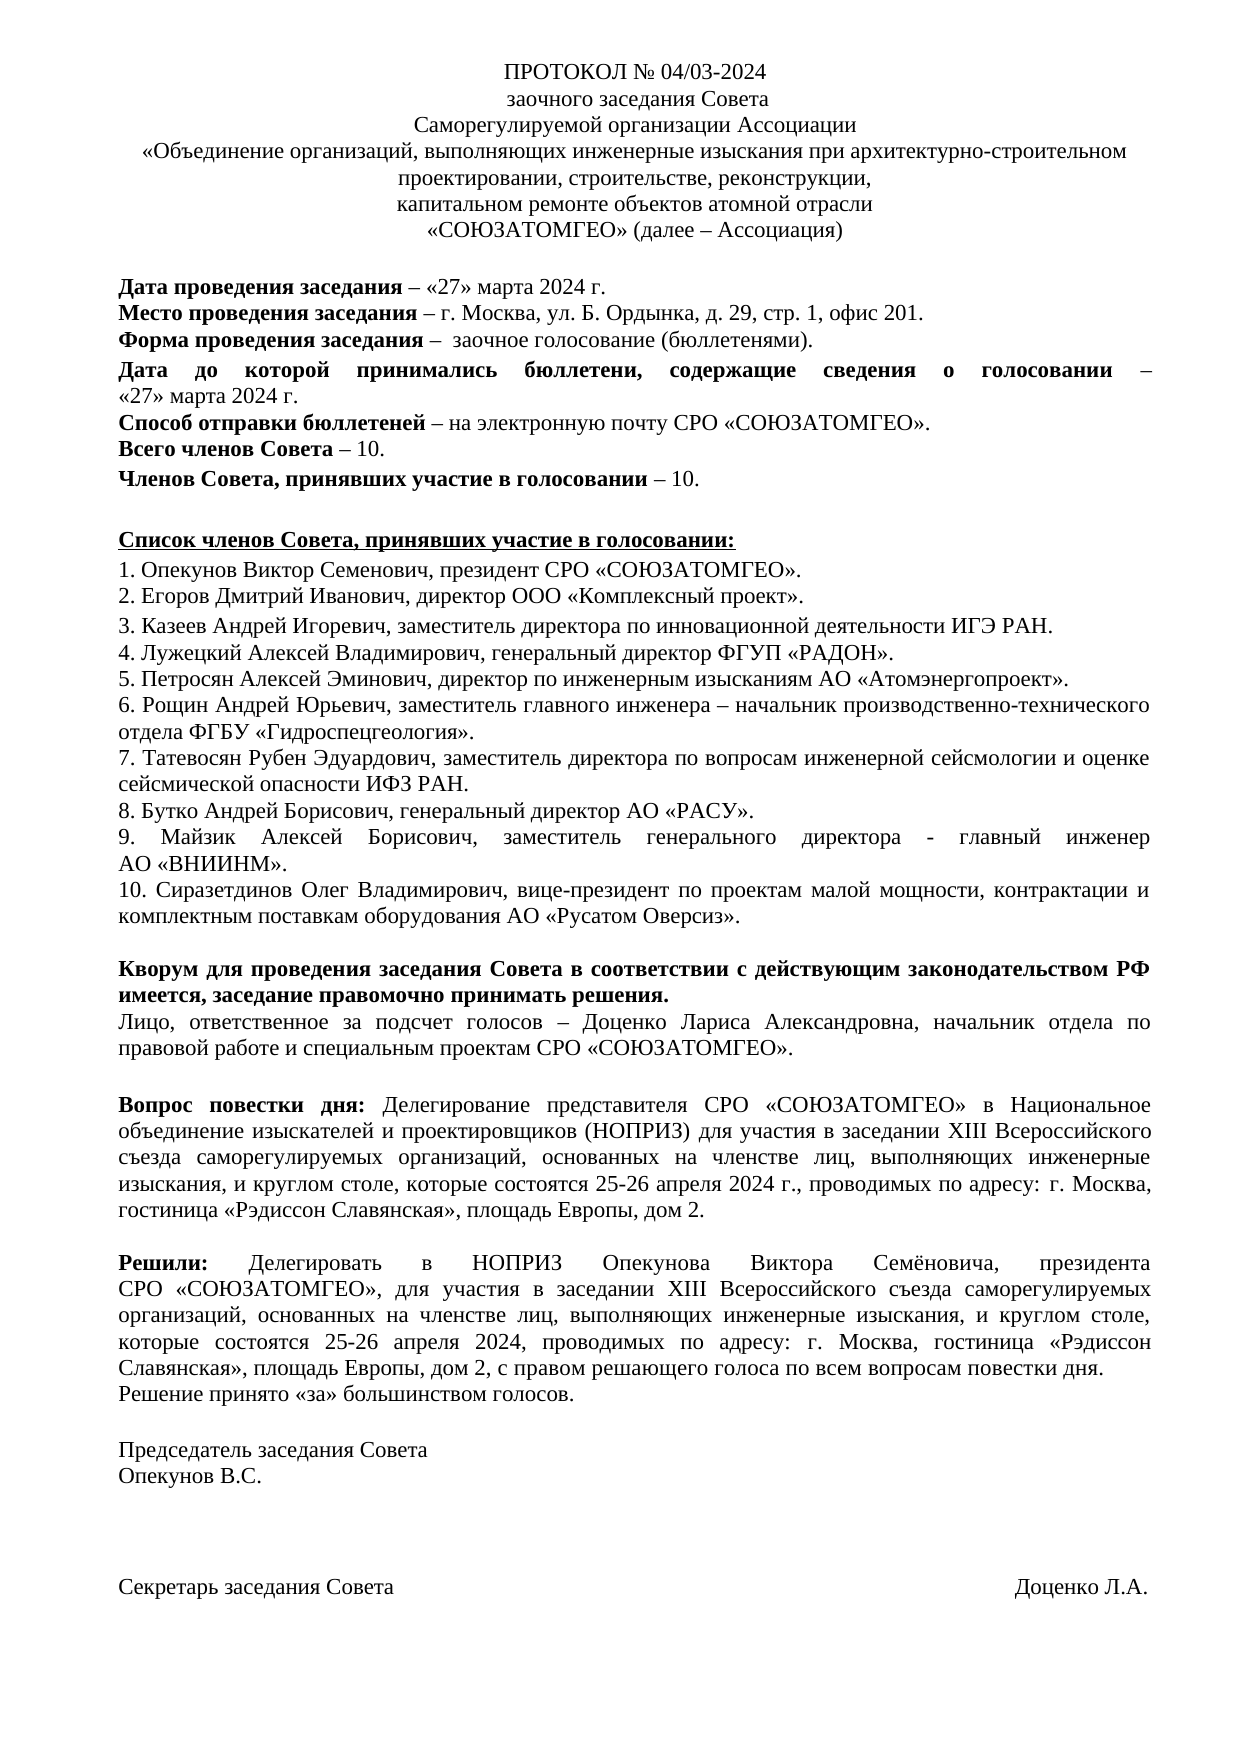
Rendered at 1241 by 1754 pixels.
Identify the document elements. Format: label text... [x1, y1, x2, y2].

text Всего членов Совета – 10. [118, 435, 1152, 461]
text заочного заседания Совета [118, 85, 1152, 111]
text 5. Петросян Алексей Эминович, директор по инженерным изысканиям АО «Атомэнергопроект». [118, 665, 1152, 691]
list Вопрос повестки дня: Делегирование представителя СРО «СОЮЗАТОМГЕО» в Национальное объединение изыскателей и проектировщиков (НОПРИЗ) для участия в заседании XIII Всероссийского съезда саморегулируемых организаций, основанных на членстве лиц, выполняющих инженерные изыскания, и круглом столе, которые состоятся 25-26 апреля 2024 г., проводимых по адресу: г. Москва, гостиница «Рэдиссон Славянская», площадь Европы, дом 2. [118, 1091, 1152, 1222]
text 9. Майзик Алексей Борисович, заместитель генерального директора - главный инженер АО «ВНИИНМ». [118, 823, 1152, 876]
text Форма проведения заседания – заочное голосование (бюллетенями). [118, 326, 1152, 352]
text 2. Егоров Дмитрий Иванович, директор ООО «Комплексный проект». [118, 582, 1152, 608]
text 4. Лужецкий Алексей Владимирович, генеральный директор ФГУП «РАДОН». [118, 639, 1152, 665]
text Председатель заседания Совета Опекунов В.С. [118, 1436, 1152, 1489]
text ПРОТОКОЛ № 04/03-2024 [118, 58, 1152, 85]
text 3. Казеев Андрей Игоревич, заместитель директора по инновационной деятельности ИГЭ РАН. [118, 612, 1152, 639]
text Секретарь заседания Совета Доценко Л.А. [118, 1573, 1152, 1600]
text Кворум для проведения заседания Совета в соответствии с действующим законодательством РФ имеется, заседание правомочно принимать решения. [118, 955, 1152, 1008]
text 1. Опекунов Виктор Семенович, президент СРО «СОЮЗАТОМГЕО». [118, 556, 1152, 582]
text Лицо, ответственное за подсчет голосов – Доценко Лариса Александровна, начальник отдела по правовой работе и специальным проектам СРО «СОЮЗАТОМГЕО». [118, 1008, 1152, 1060]
text капитальном ремонте объектов атомной отрасли [118, 190, 1152, 216]
text Дата проведения заседания – «27» марта 2024 г. [118, 273, 1152, 299]
text 8. Бутко Андрей Борисович, генеральный директор АО «РАСУ». [118, 797, 1152, 823]
text Дата до которой принимались бюллетени, содержащие сведения о голосовании – «27» марта 2024 г. [118, 356, 1152, 409]
text Саморегулируемой организации Ассоциации [118, 111, 1152, 137]
text 7. Татевосян Рубен Эдуардович, заместитель директора по вопросам инженерной сейсмологии и оценке сейсмической опасности ИФЗ РАН. [118, 744, 1152, 797]
text Членов Совета, принявших участие в голосовании – 10. [118, 465, 1152, 492]
text Список членов Совета, принявших участие в голосовании: [118, 526, 1152, 552]
text «Объединение организаций, выполняющих инженерные изыскания при архитектурно-строительном проектировании, строительстве, реконструкции, [118, 137, 1152, 190]
text «СОЮЗАТОМГЕО» (далее – Ассоциация) [118, 216, 1152, 243]
text 6. Рощин Андрей Юрьевич, заместитель главного инженера – начальник производственно-технического отдела ФГБУ «Гидроспецгеология». [118, 691, 1152, 744]
text Решение принято «за» большинством голосов. [118, 1381, 1152, 1407]
text Решили: Делегировать в НОПРИЗ Опекунова Виктора Семёновича, президента СРО «СОЮЗАТОМГЕО», для участия в заседании XIII Всероссийского съезда саморегулируемых организаций, основанных на членстве лиц, выполняющих инженерные изыскания, и круглом столе, которые состоятся 25-26 апреля 2024, проводимых по адресу: г. Москва, гостиница «Рэдиссон Славянская», площадь Европы, дом 2, с правом решающего голоса по всем вопросам повестки дня. [118, 1249, 1152, 1381]
text Способ отправки бюллетеней – на электронную почту СРО «СОЮЗАТОМГЕО». [118, 409, 1152, 435]
text 10. Сиразетдинов Олег Владимирович, вице-президент по проектам малой мощности, контрактации и комплектным поставкам оборудования АО «Русатом Оверсиз». [118, 876, 1152, 929]
text Место проведения заседания – г. Москва, ул. Б. Ордынка, д. 29, стр. 1, офис 201. [118, 299, 1152, 326]
